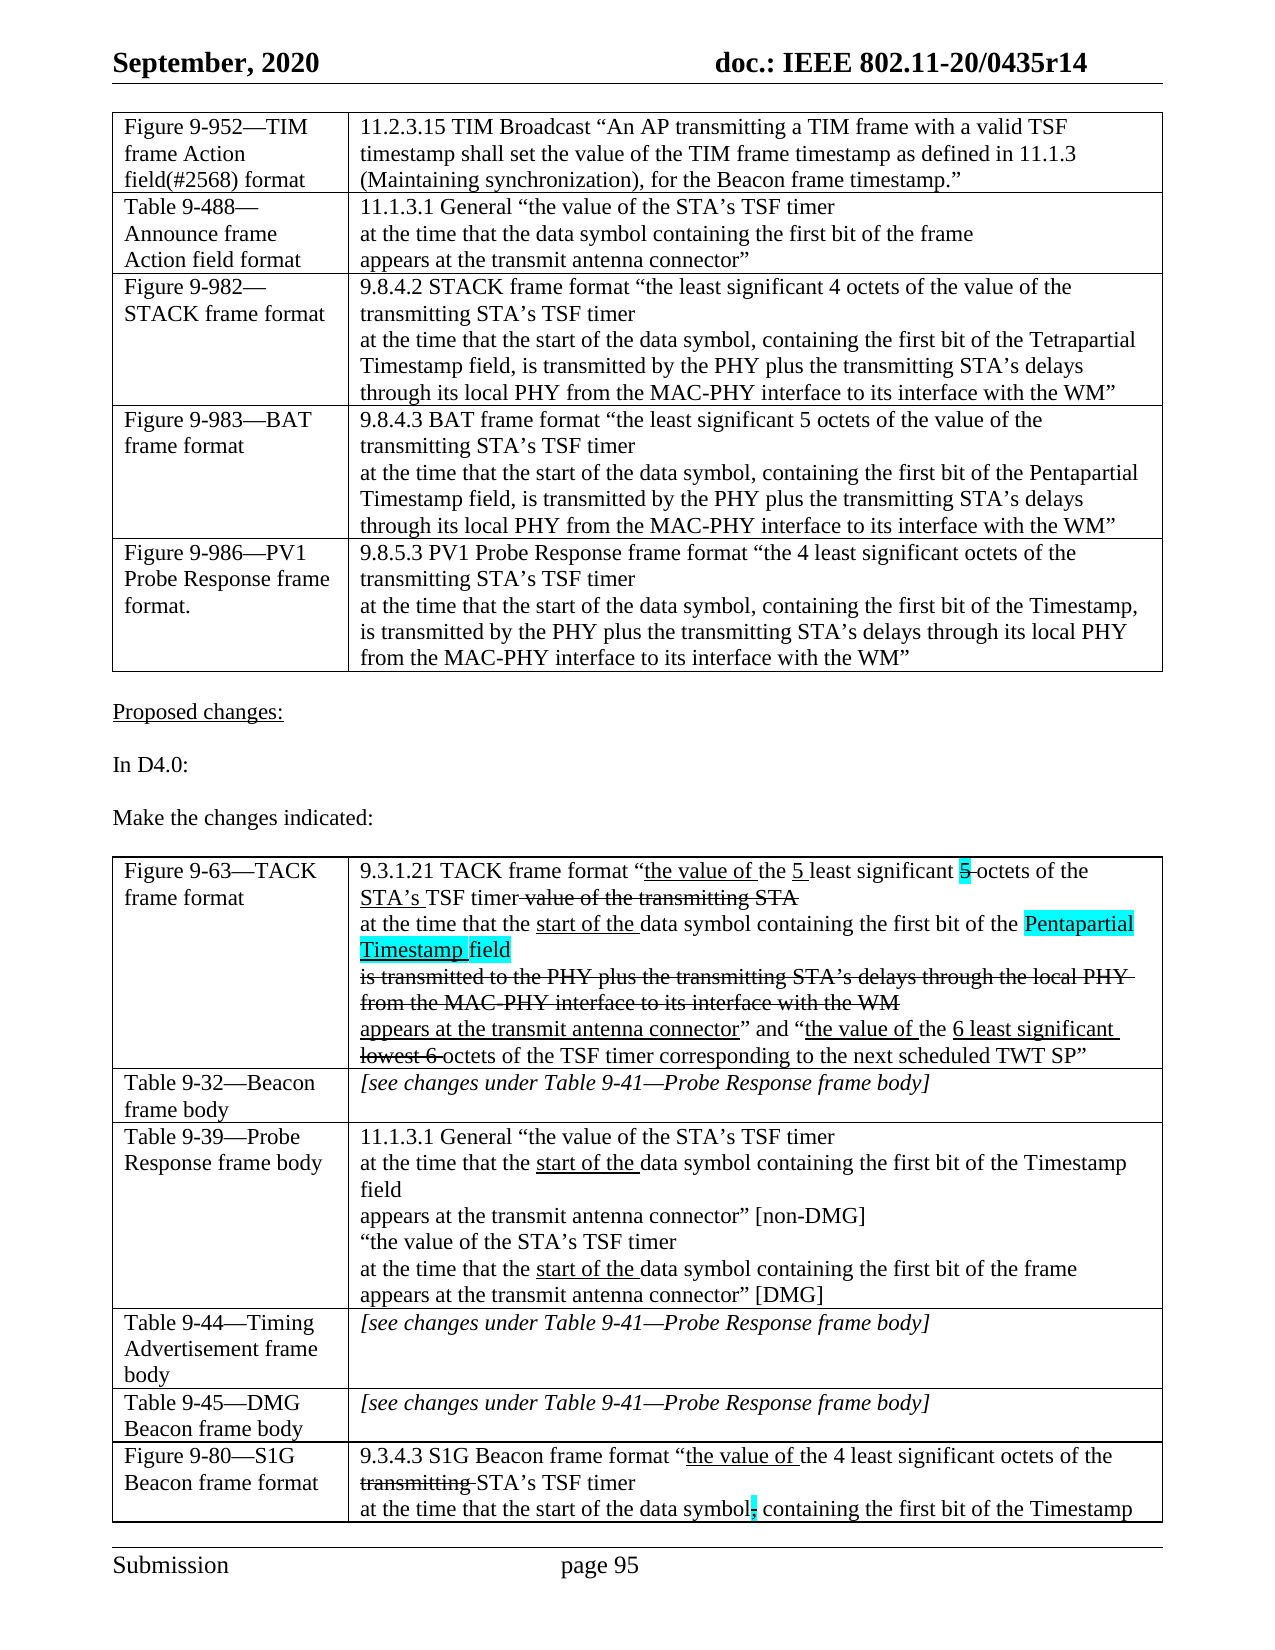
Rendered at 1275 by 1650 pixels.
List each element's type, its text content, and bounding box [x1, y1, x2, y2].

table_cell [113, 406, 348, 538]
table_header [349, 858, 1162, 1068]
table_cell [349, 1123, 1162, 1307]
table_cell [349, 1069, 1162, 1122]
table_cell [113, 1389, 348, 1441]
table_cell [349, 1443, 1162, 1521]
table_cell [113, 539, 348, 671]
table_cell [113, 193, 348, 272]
text Make the changes indicated: [112, 804, 1163, 830]
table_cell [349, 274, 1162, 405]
text In D4.0: [112, 751, 1163, 777]
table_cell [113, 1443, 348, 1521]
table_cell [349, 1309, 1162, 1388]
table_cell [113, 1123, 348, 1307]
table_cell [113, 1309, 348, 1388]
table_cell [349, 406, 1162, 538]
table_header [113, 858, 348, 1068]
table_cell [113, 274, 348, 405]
text Proposed changes: [112, 698, 1163, 724]
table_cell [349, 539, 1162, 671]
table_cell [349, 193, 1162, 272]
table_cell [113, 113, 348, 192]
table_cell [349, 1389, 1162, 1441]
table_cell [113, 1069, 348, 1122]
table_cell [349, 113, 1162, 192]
